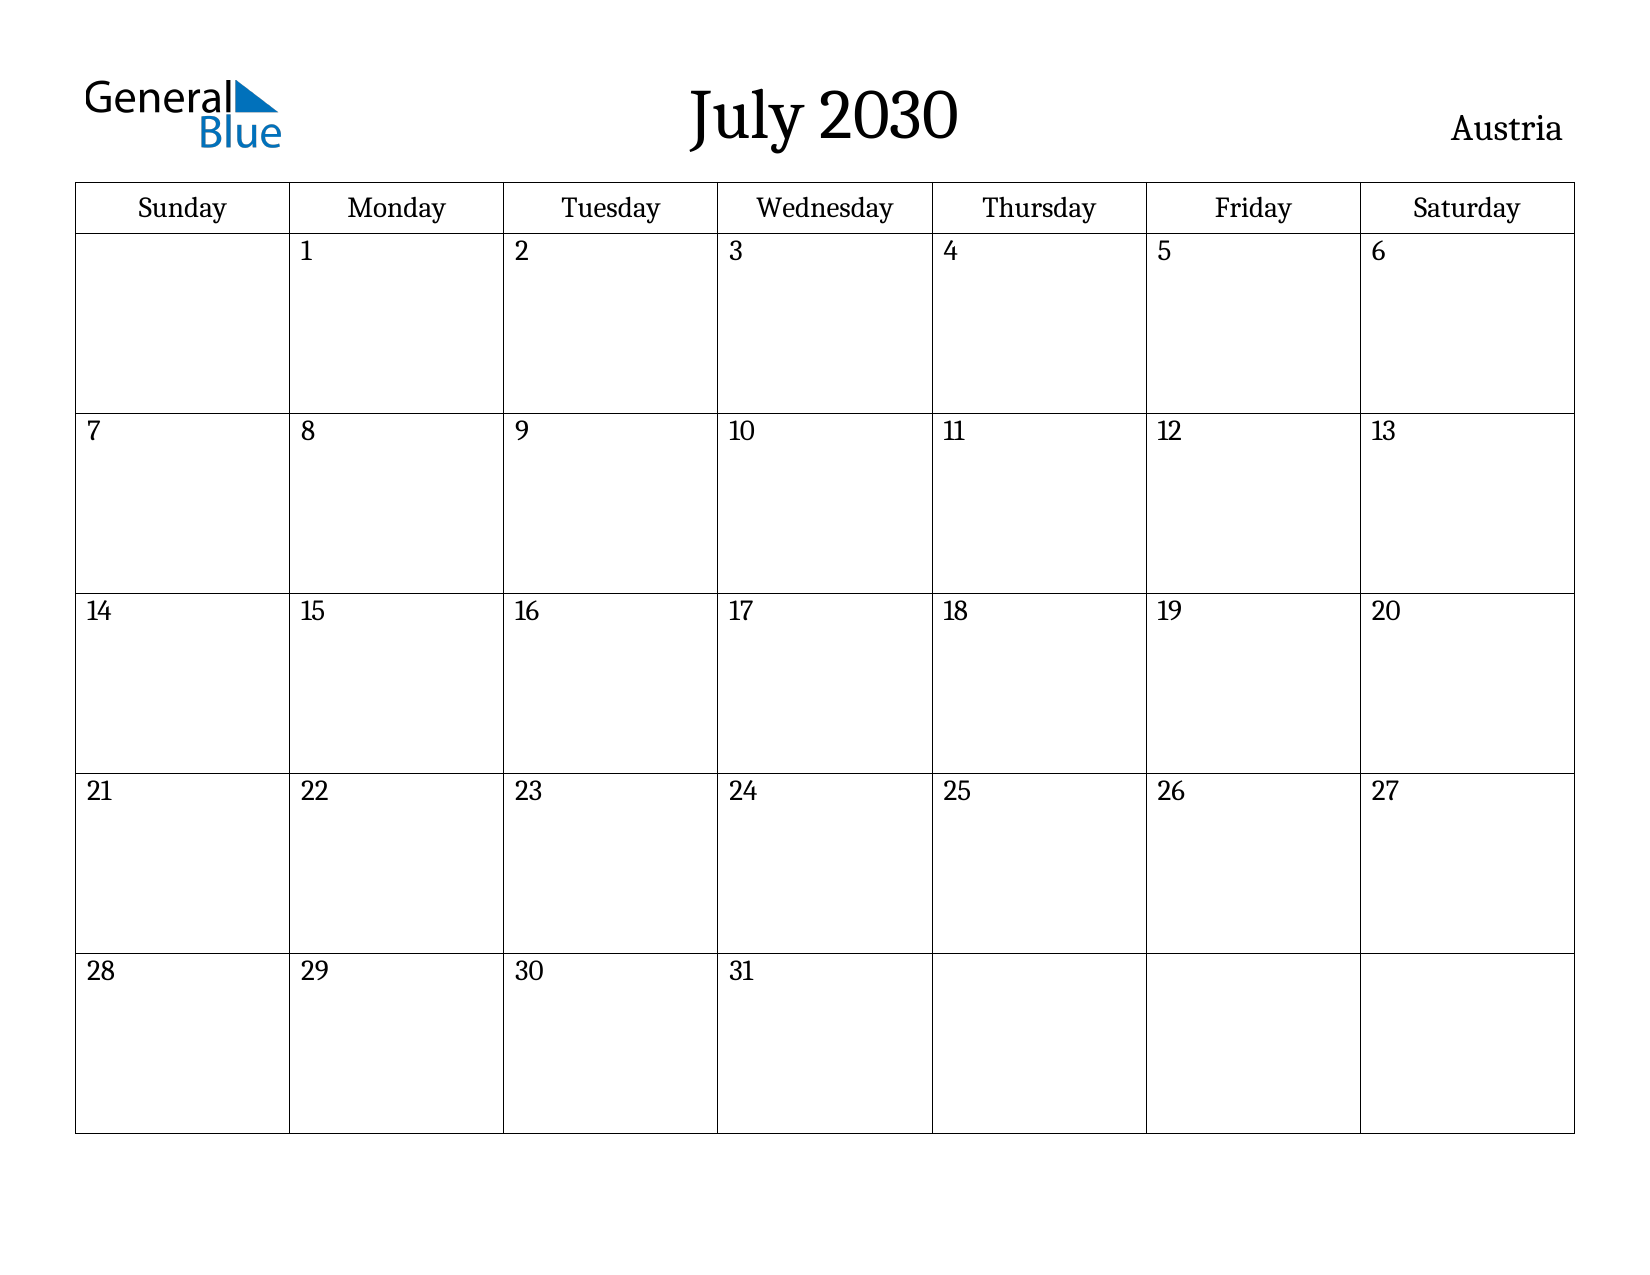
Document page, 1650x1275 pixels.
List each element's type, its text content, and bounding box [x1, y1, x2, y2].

table_cell [1147, 808, 1360, 953]
table_header [76, 75, 503, 182]
table_cell [76, 234, 289, 267]
table_cell 24 [718, 774, 932, 807]
table_cell [76, 267, 289, 413]
table_cell 25 [933, 774, 1146, 807]
table_cell 29 [290, 954, 503, 987]
table_cell [1361, 267, 1574, 413]
table_cell [933, 627, 1146, 773]
table_cell [76, 988, 289, 1133]
table_cell [76, 808, 289, 953]
table_cell 4 [933, 234, 1146, 267]
table_cell Tuesday [504, 183, 717, 233]
table_cell Sunday [76, 183, 289, 233]
table_cell [504, 627, 717, 773]
table_cell [718, 267, 932, 413]
table_cell 28 [76, 954, 289, 987]
table_cell 17 [718, 594, 932, 627]
table_cell [1147, 627, 1360, 773]
table_cell Monday [290, 183, 503, 233]
table_cell [718, 988, 932, 1133]
table_cell 18 [933, 594, 1146, 627]
table_cell [504, 988, 717, 1133]
table_cell 19 [1147, 594, 1360, 627]
table_cell [76, 448, 289, 593]
table_cell Saturday [1361, 183, 1574, 233]
table_cell 30 [504, 954, 717, 987]
table_cell [718, 627, 932, 773]
table_cell [290, 808, 503, 953]
table_cell [1361, 954, 1574, 987]
table_cell 20 [1361, 594, 1574, 627]
table_cell 8 [290, 414, 503, 447]
picture [86, 80, 281, 148]
table_cell [933, 267, 1146, 413]
table_cell 16 [504, 594, 717, 627]
table_cell [504, 808, 717, 953]
table_header Austria [1146, 75, 1574, 182]
table_cell [1147, 988, 1360, 1133]
table_cell [1361, 808, 1574, 953]
table_cell [1147, 448, 1360, 593]
table_cell [504, 267, 717, 413]
table_cell 22 [290, 774, 503, 807]
table_cell 31 [718, 954, 932, 987]
table_cell [76, 627, 289, 773]
table_cell [1147, 267, 1360, 413]
table_cell [1147, 954, 1360, 987]
table_cell 3 [718, 234, 932, 267]
table_cell 21 [76, 774, 289, 807]
table_cell 11 [933, 414, 1146, 447]
table_cell [933, 954, 1146, 987]
table_cell 2 [504, 234, 717, 267]
table_cell 15 [290, 594, 503, 627]
table_cell Friday [1147, 183, 1360, 233]
table_cell 23 [504, 774, 717, 807]
table_cell [290, 988, 503, 1133]
table_cell [290, 448, 503, 593]
table_cell 9 [504, 414, 717, 447]
table_cell Thursday [933, 183, 1146, 233]
table_cell [718, 448, 932, 593]
table_cell [290, 627, 503, 773]
table_header July 2030 [504, 75, 1146, 182]
table_cell [1361, 988, 1574, 1133]
table_cell 12 [1147, 414, 1360, 447]
table_cell [1361, 448, 1574, 593]
table_cell [504, 448, 717, 593]
table_cell 14 [76, 594, 289, 627]
table_cell [933, 988, 1146, 1133]
table_cell 10 [718, 414, 932, 447]
table_cell [718, 808, 932, 953]
table_cell 6 [1361, 234, 1574, 267]
table_cell 7 [76, 414, 289, 447]
table_cell 1 [290, 234, 503, 267]
table_cell [933, 808, 1146, 953]
table_cell 26 [1147, 774, 1360, 807]
table_cell 13 [1361, 414, 1574, 447]
table_cell Wednesday [718, 183, 932, 233]
table_cell 5 [1147, 234, 1360, 267]
table_cell [290, 267, 503, 413]
table_cell 27 [1361, 774, 1574, 807]
table_cell [1361, 627, 1574, 773]
table_cell [933, 448, 1146, 593]
